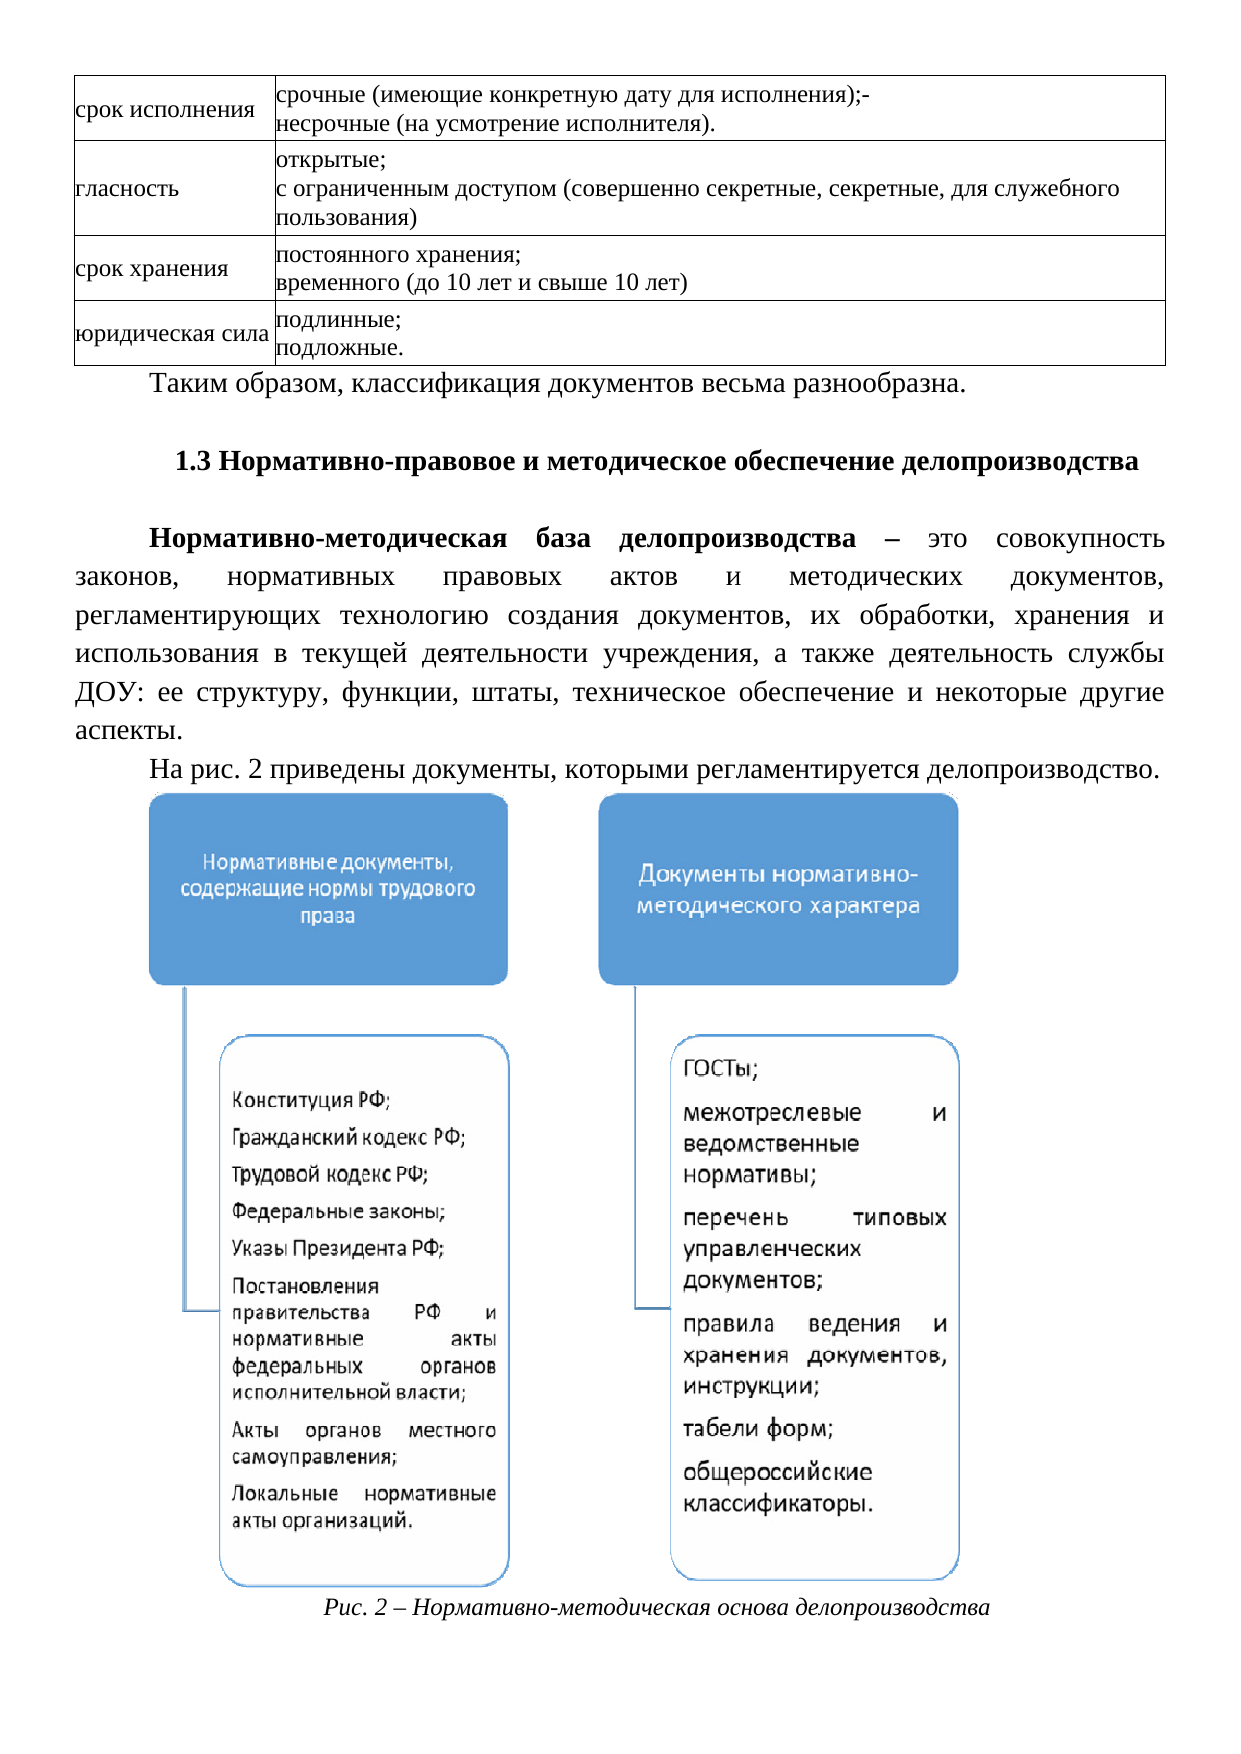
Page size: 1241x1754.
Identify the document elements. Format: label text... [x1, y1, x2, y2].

picture [148, 789, 963, 1588]
text Рис. 2 – Нормативно-методическая основа делопроизводства [75, 1592, 1165, 1621]
table_cell постоянного хранения; временного (до 10 лет и свыше 10 лет) [276, 236, 1165, 299]
table_cell срок хранения [75, 236, 275, 299]
table_cell срочные (имеющие конкретную дату для исполнения);- несрочные (на усмотрение исполнителя). [276, 76, 1165, 140]
text На рис. 2 приведены документы, которыми регламентируется делопроизводство. [75, 751, 1165, 784]
text Нормативно-методическая база делопроизводства – это совокупность законов, нормативных правовых актов и методических документов, регламентирующих технологию создания документов, их обработки, хранения и использования в текущей деятельности учреждения, а также деятельность службы ДОУ: ее структуру, функции, штаты, техническое обеспечение и некоторые другие аспекты. [75, 520, 1165, 746]
table_cell открытые; с ограниченным доступом (совершенно секретные, секретные, для служебного пользования) [276, 141, 1165, 234]
text Таким образом, классификация документов весьма разнообразна. [75, 366, 1165, 399]
table_cell срок исполнения [75, 76, 275, 140]
table_cell гласность [75, 141, 275, 234]
table_cell подлинные; подложные. [276, 301, 1165, 364]
table_cell юридическая сила [75, 301, 275, 364]
text 1.3 Нормативно-правовое и методическое обеспечение делопроизводства [75, 443, 1165, 476]
